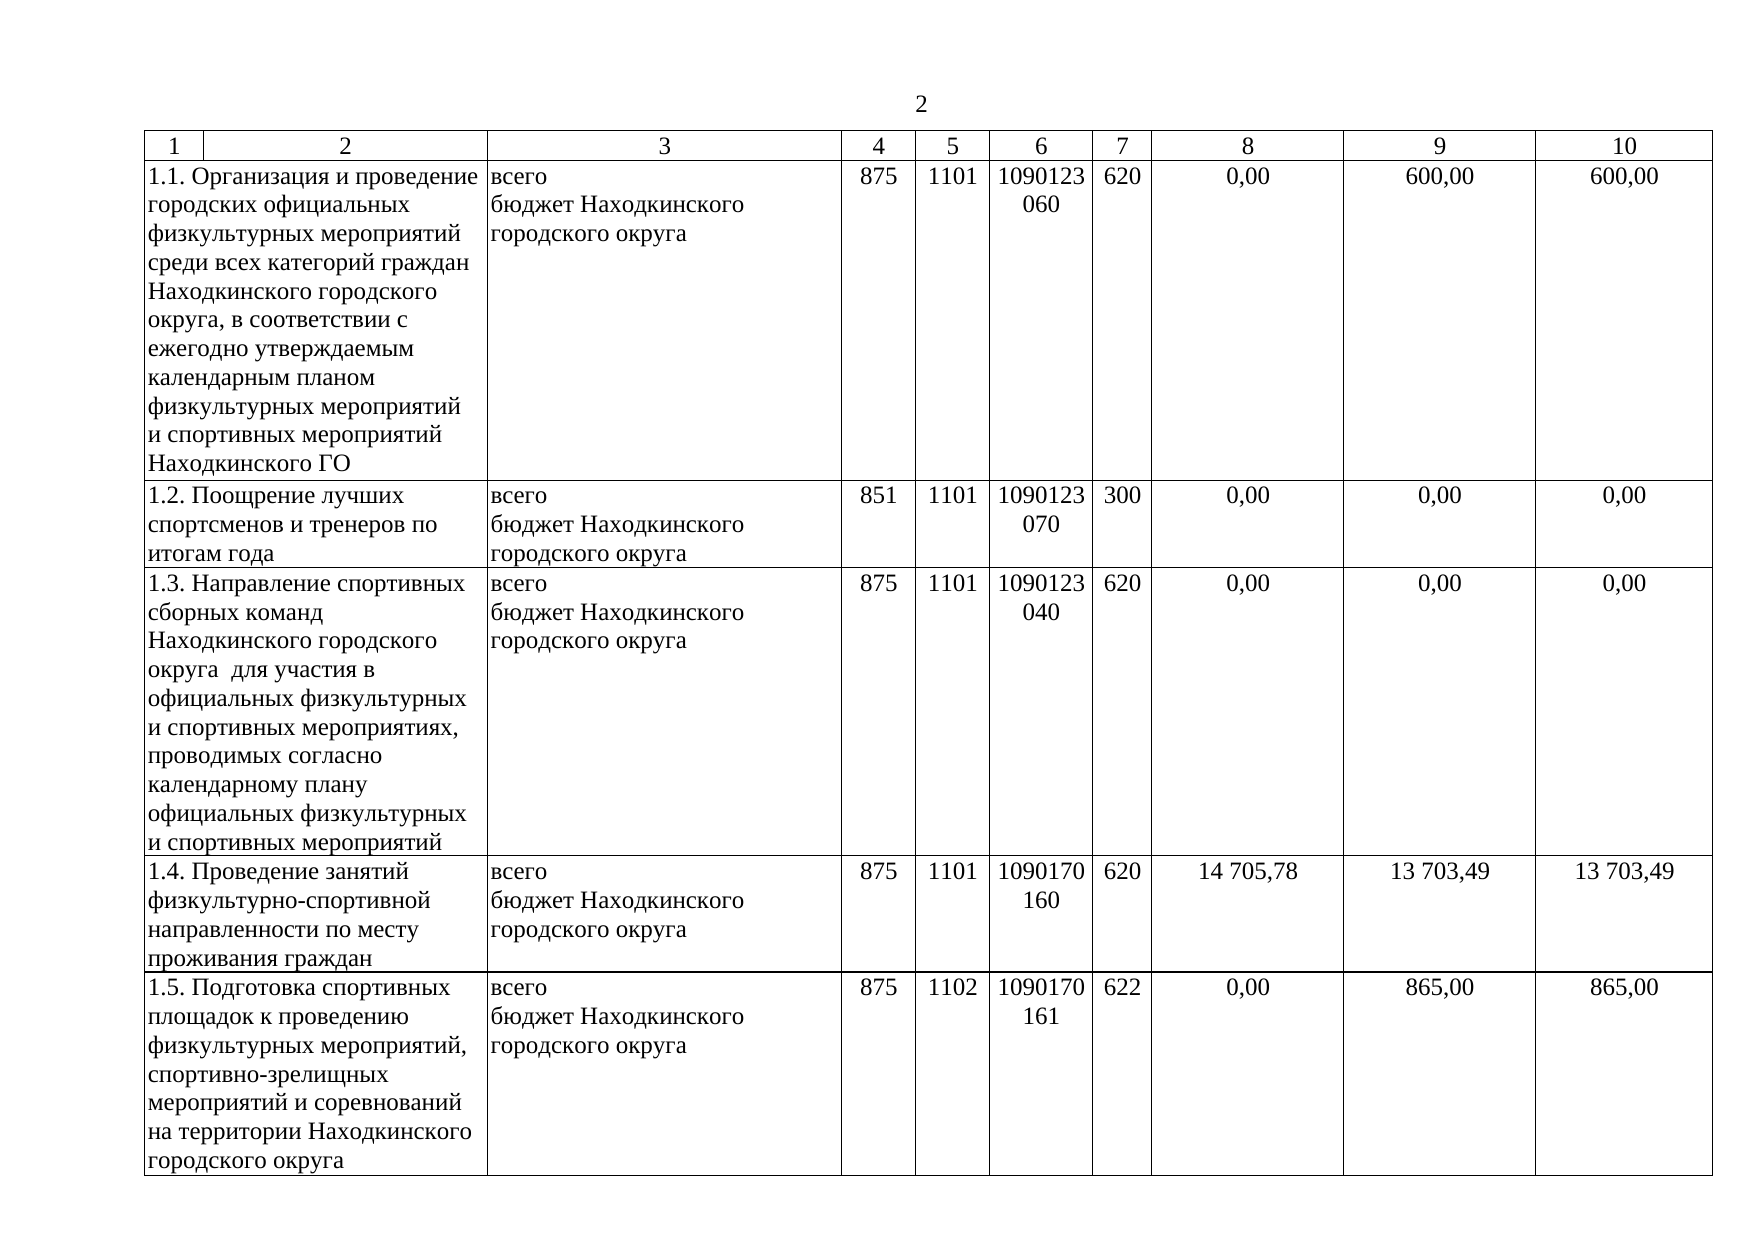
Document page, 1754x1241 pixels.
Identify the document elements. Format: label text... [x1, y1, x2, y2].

table_cell 865,00 [1344, 973, 1535, 1175]
table_cell 13 703,49 [1344, 856, 1535, 971]
table_cell 875 [842, 856, 915, 971]
table_header 3 [488, 131, 841, 160]
table_header 2 [204, 131, 487, 160]
table_cell 1090170160 [990, 856, 1092, 971]
table_cell 851 [842, 481, 915, 567]
table_cell 0,00 [1152, 481, 1343, 567]
table_cell 0,00 [1536, 568, 1712, 855]
table_cell 1090123040 [990, 568, 1092, 855]
table_cell 13 703,49 [1536, 856, 1712, 971]
table_cell 1.4. Проведение занятий физкультурно-спортивной направленности по месту проживания граждан [145, 856, 487, 971]
table_cell 875 [842, 568, 915, 855]
table_cell 0,00 [1152, 973, 1343, 1175]
table_cell 865,00 [1536, 973, 1712, 1175]
table_cell 620 [1093, 856, 1151, 971]
table_header 4 [842, 131, 915, 160]
table_cell 0,00 [1344, 481, 1535, 567]
table_cell 1090123060 [990, 161, 1092, 479]
table_cell 600,00 [1536, 161, 1712, 479]
table_cell 300 [1093, 481, 1151, 567]
table_header 5 [916, 131, 989, 160]
table_cell 0,00 [1152, 568, 1343, 855]
table_cell всего бюджет Находкинского городского округа [488, 856, 841, 971]
table_cell 622 [1093, 973, 1151, 1175]
table_header 1 [145, 131, 203, 160]
table_cell 1.5. Подготовка спортивных площадок к проведению физкультурных мероприятий, спортивно-зрелищных мероприятий и соревнований на территории Находкинского городского округа [145, 973, 487, 1175]
table_cell 1101 [916, 856, 989, 971]
table_cell 0,00 [1152, 161, 1343, 479]
table_header 8 [1152, 131, 1343, 160]
table_cell 1090170161 [990, 973, 1092, 1175]
table_cell 1102 [916, 973, 989, 1175]
table_cell 1.2. Поощрение лучших спортсменов и тренеров по итогам года [145, 481, 487, 567]
table_header 9 [1344, 131, 1535, 160]
table_cell всего бюджет Находкинского городского округа [488, 568, 841, 855]
table_cell всего бюджет Находкинского городского округа [488, 481, 841, 567]
table_cell 1101 [916, 481, 989, 567]
table_header 10 [1536, 131, 1712, 160]
table_cell всего бюджет Находкинского городского округа [488, 161, 841, 479]
table_cell 620 [1093, 161, 1151, 479]
table_cell 1101 [916, 568, 989, 855]
table_cell 620 [1093, 568, 1151, 855]
table_cell 1.3. Направление спортивных сборных команд Находкинского городского округа для участия в официальных физкультурных и спортивных мероприятиях, проводимых согласно календарному плану официальных физкультурных и спортивных мероприятий [145, 568, 487, 855]
table_cell 14 705,78 [1152, 856, 1343, 971]
table_cell 600,00 [1344, 161, 1535, 479]
table_cell 1090123070 [990, 481, 1092, 567]
table_cell 875 [842, 161, 915, 479]
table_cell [488, 973, 841, 1175]
table_header 6 [990, 131, 1092, 160]
text 2 [148, 89, 1695, 117]
table_cell 1101 [916, 161, 989, 479]
table_header 7 [1093, 131, 1151, 160]
table_cell 875 [842, 973, 915, 1175]
table_cell 0,00 [1536, 481, 1712, 567]
table_cell 1.1. Организация и проведение городских официальных физкультурных мероприятий среди всех категорий граждан Находкинского городского округа, в соответствии с ежегодно утверждаемым календарным планом физкультурных мероприятий и спортивных мероприятий Находкинского ГО [145, 161, 487, 479]
table_cell 0,00 [1344, 568, 1535, 855]
